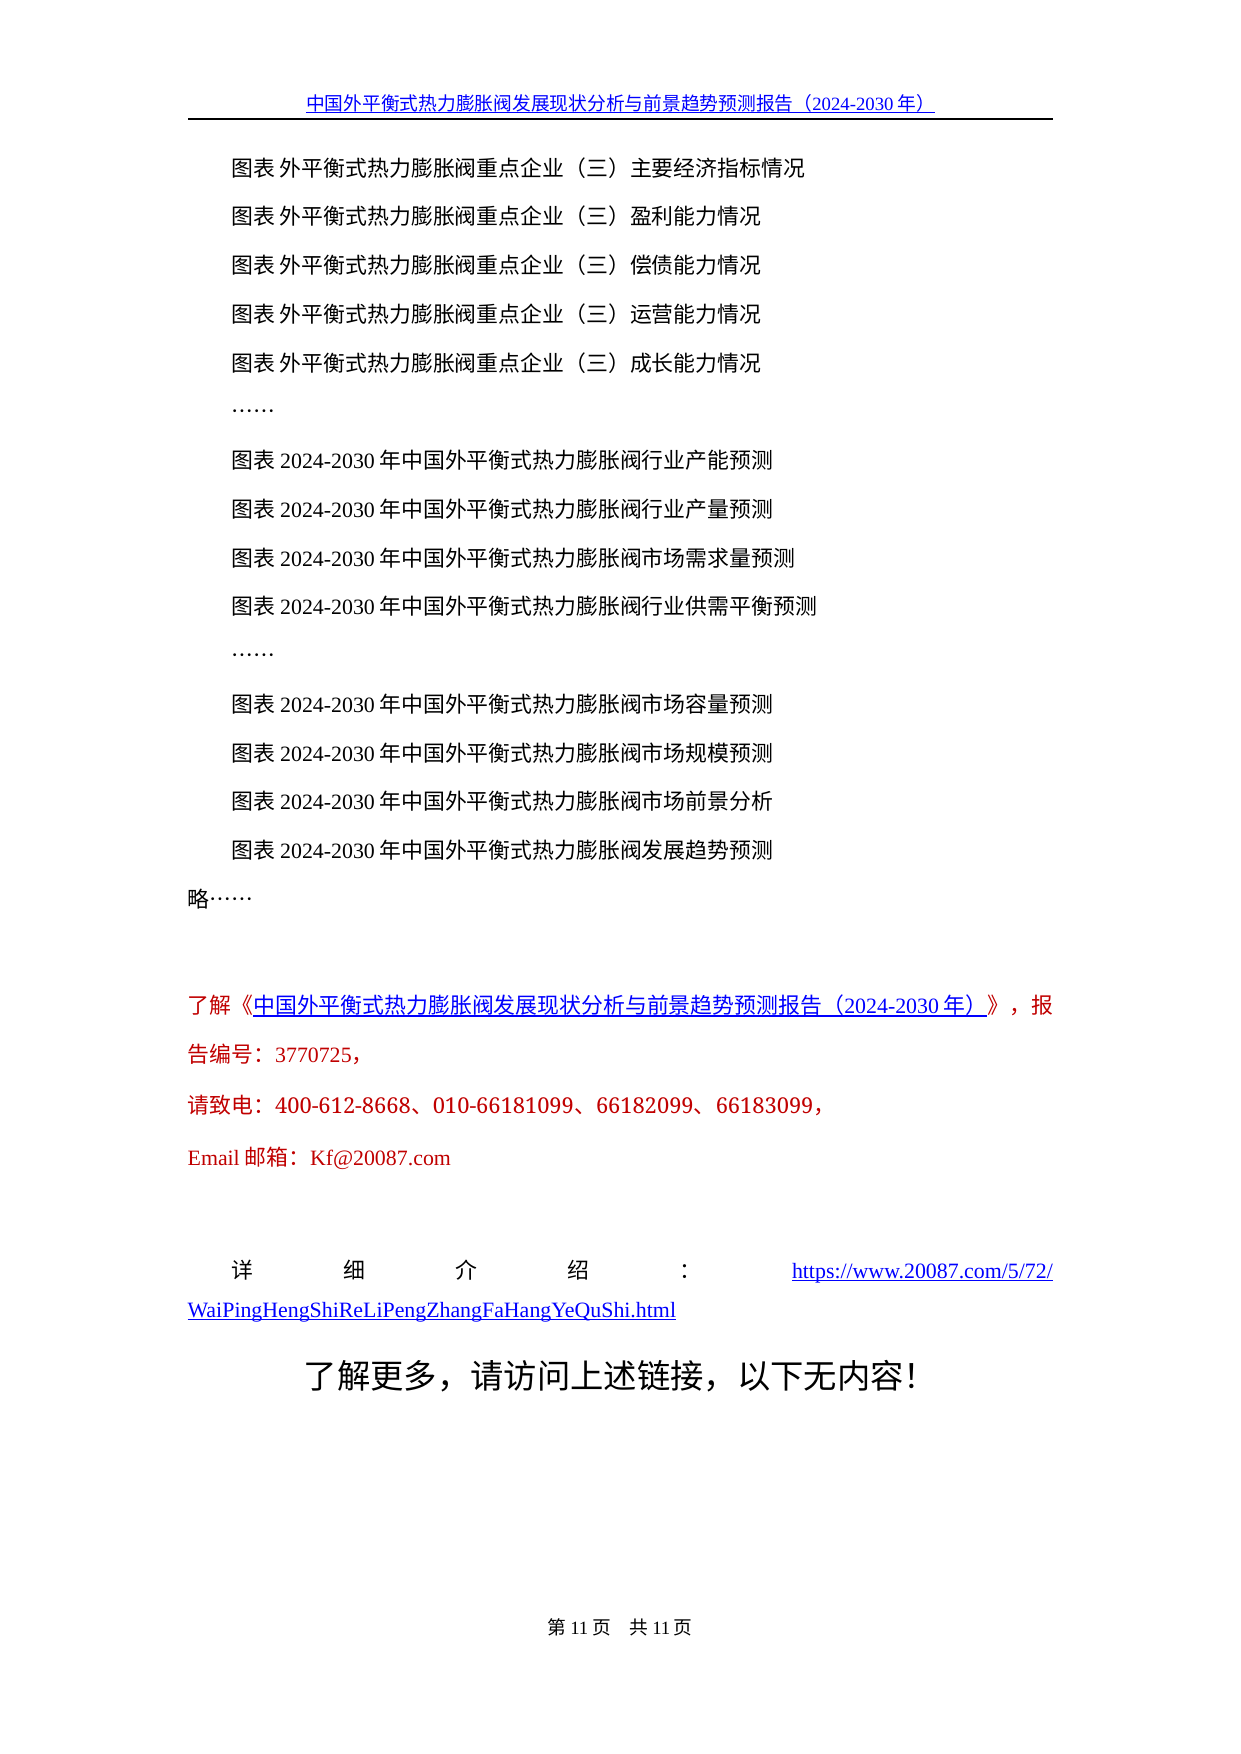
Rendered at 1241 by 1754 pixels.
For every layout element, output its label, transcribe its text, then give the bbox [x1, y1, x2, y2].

text Email邮箱：Kf@20087.com [187, 1140, 1053, 1172]
text 了解《中国外平衡式热力膨胀阀发展现状分析与前景趋势预测报告（2024-2030年）》，报告编号：3770725， [187, 988, 1053, 1069]
title 了解更多，请访问上述链接，以下无内容！ [187, 1342, 1053, 1407]
text 详细介绍：https://www.20087.com/5/72/WaiPingHengShiReLiPengZhangFaHangYeQuShi.html [187, 1253, 1053, 1326]
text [187, 150, 1053, 914]
text 请致电：400-612-8668、010-66181099、66182099、66183099， [187, 1088, 1053, 1121]
